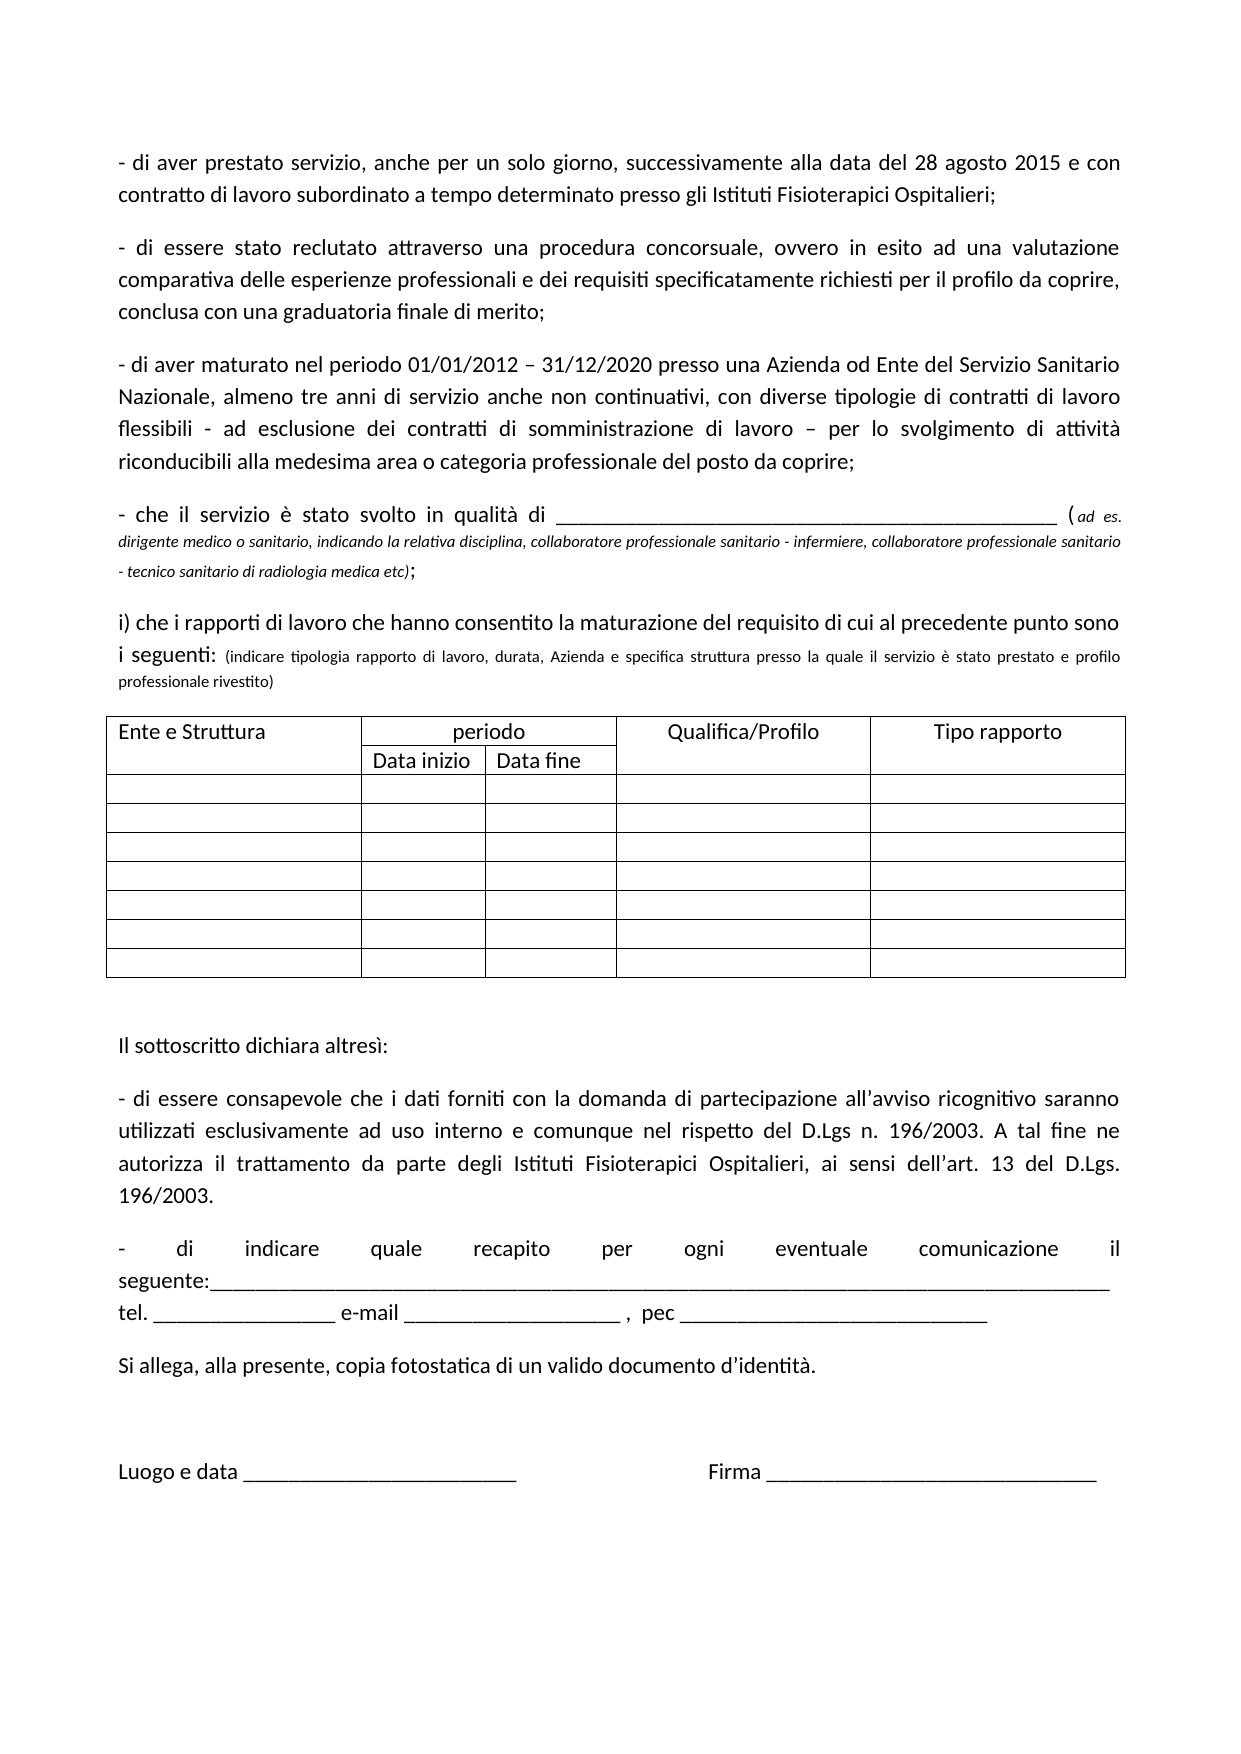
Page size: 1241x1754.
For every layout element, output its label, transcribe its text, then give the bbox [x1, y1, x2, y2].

table_cell [362, 862, 485, 890]
table_cell Data inizio [362, 746, 485, 774]
table_cell [871, 862, 1125, 890]
table_cell [617, 949, 870, 977]
table_cell [107, 862, 361, 890]
table_cell [617, 775, 870, 803]
table_cell [486, 891, 616, 919]
table_cell [486, 949, 616, 977]
table_cell [362, 920, 485, 948]
table_cell [486, 920, 616, 948]
text Luogo e data ________________________ Firma _____________________________ [118, 1457, 1122, 1485]
table_cell [486, 775, 616, 803]
table_cell [617, 862, 870, 890]
table_cell [107, 891, 361, 919]
text - di indicare quale recapito per ogni eventuale comunicazione il seguente:_______________________________________________________________________________ tel. ________________ e-mail ___________________ , pec ___________________________ [118, 1234, 1122, 1326]
table_cell [362, 949, 485, 977]
text - che il servizio è stato svolto in qualità di ____________________________________________ (ad es. dirigente medico o sanitario, indicando la relativa disciplina, collaboratore professionale sanitario - infermiere, collaboratore professionale sanitario - tecnico sanitario di radiologia medica etc); [118, 500, 1122, 583]
table_cell [362, 833, 485, 861]
table_cell [486, 804, 616, 832]
text Il sottoscritto dichiara altresì: [118, 1031, 1122, 1059]
table_cell [107, 949, 361, 977]
text i) che i rapporti di lavoro che hanno consentito la maturazione del requisito di cui al precedente punto sono i seguenti: (indicare tipologia rapporto di lavoro, durata, Azienda e specifica struttura presso la quale il servizio è stato prestato e profilo professionale rivestito) [118, 608, 1122, 692]
table_cell [362, 775, 485, 803]
table_cell [871, 775, 1125, 803]
table_cell [362, 891, 485, 919]
table_cell [486, 833, 616, 861]
table_cell [107, 833, 361, 861]
text - di essere stato reclutato attraverso una procedura concorsuale, ovvero in esito ad una valutazione comparativa delle esperienze professionali e dei requisiti specificatamente richiesti per il profilo da coprire, conclusa con una graduatoria finale di merito; [118, 233, 1122, 325]
table_cell [617, 891, 870, 919]
table_cell [107, 920, 361, 948]
text - di aver prestato servizio, anche per un solo giorno, successivamente alla data del 28 agosto 2015 e con contratto di lavoro subordinato a tempo determinato presso gli Istituti Fisioterapici Ospitalieri; [118, 148, 1122, 208]
table_cell [871, 920, 1125, 948]
table_cell [617, 920, 870, 948]
table_cell [617, 833, 870, 861]
table_header Tipo rapporto [871, 717, 1125, 774]
table_header periodo [362, 717, 616, 745]
table_cell [871, 891, 1125, 919]
table_cell [362, 804, 485, 832]
table_cell [871, 949, 1125, 977]
table_cell Data fine [486, 746, 616, 774]
table_cell [107, 775, 361, 803]
table_cell [871, 833, 1125, 861]
text - di essere consapevole che i dati forniti con la domanda di partecipazione all’avviso ricognitivo saranno utilizzati esclusivamente ad uso interno e comunque nel rispetto del D.Lgs n. 196/2003. A tal fine ne autorizza il trattamento da parte degli Istituti Fisioterapici Ospitalieri, ai sensi dell’art. 13 del D.Lgs. 196/2003. [118, 1084, 1122, 1209]
table_cell [107, 804, 361, 832]
table_cell [617, 804, 870, 832]
table_cell [486, 862, 616, 890]
table_header Ente e Struttura [107, 717, 361, 774]
table_cell [871, 804, 1125, 832]
table_header Qualifica/Profilo [617, 717, 870, 774]
text Si allega, alla presente, copia fotostatica di un valido documento d’identità. [118, 1351, 1122, 1379]
text - di aver maturato nel periodo 01/01/2012 – 31/12/2020 presso una Azienda od Ente del Servizio Sanitario Nazionale, almeno tre anni di servizio anche non continuativi, con diverse tipologie di contratti di lavoro flessibili - ad esclusione dei contratti di somministrazione di lavoro – per lo svolgimento di attività riconducibili alla medesima area o categoria professionale del posto da coprire; [118, 350, 1122, 475]
